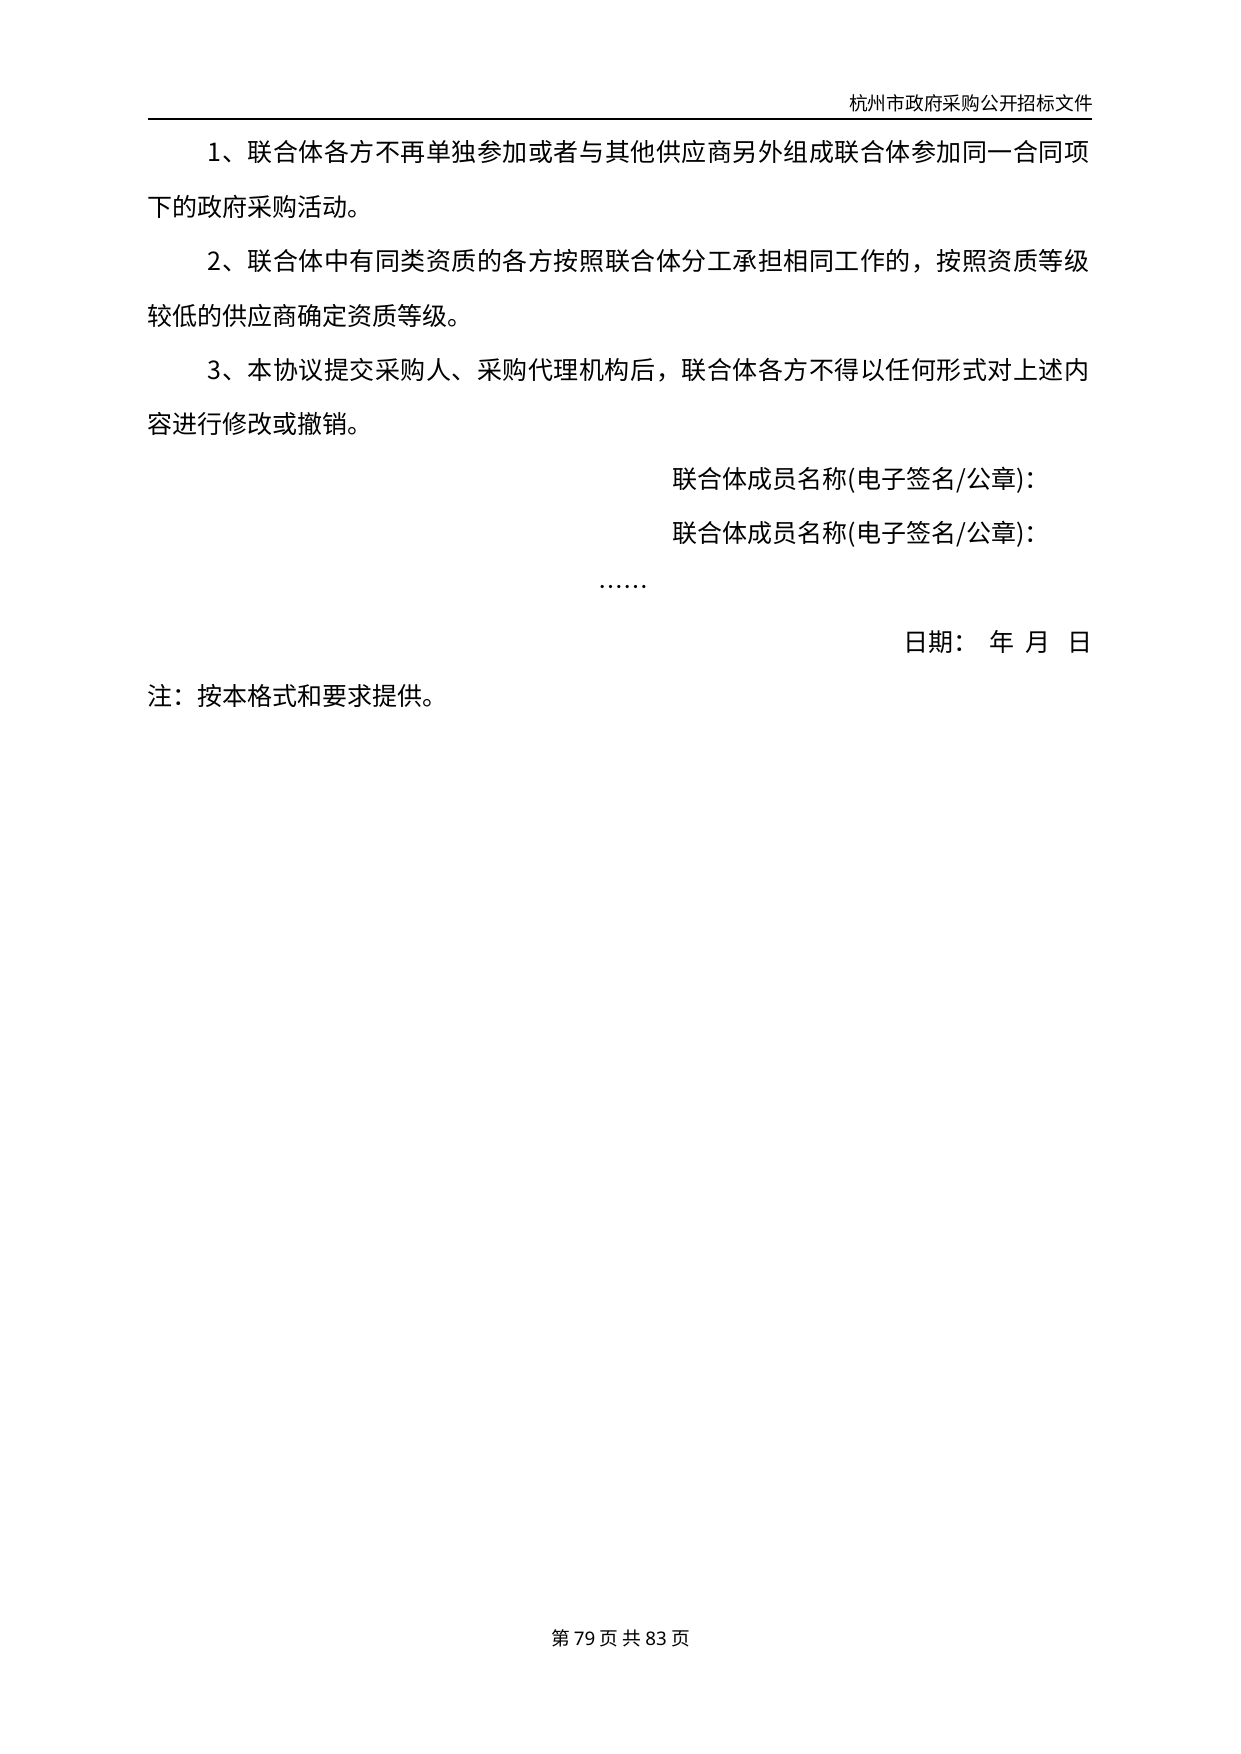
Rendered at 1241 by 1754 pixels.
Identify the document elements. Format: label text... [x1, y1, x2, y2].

text 2、联合体中有同类资质的各方按照联合体分工承担相同工作的，按照资质等级较低的供应商确定资质等级。 [148, 242, 1092, 332]
text 联合体成员名称(电子签名/公章)： [148, 459, 1092, 495]
text 日期： 年 月 日 [148, 622, 1092, 658]
text 注：按本格式和要求提供。 [148, 677, 1049, 713]
text 3、本协议提交采购人、采购代理机构后，联合体各方不得以任何形式对上述内容进行修改或撤销。 [148, 350, 1092, 441]
text 联合体成员名称(电子签名/公章)： [148, 513, 1092, 550]
text …… [148, 568, 992, 604]
text 1、联合体各方不再单独参加或者与其他供应商另外组成联合体参加同一合同项下的政府采购活动。 [148, 133, 1092, 223]
